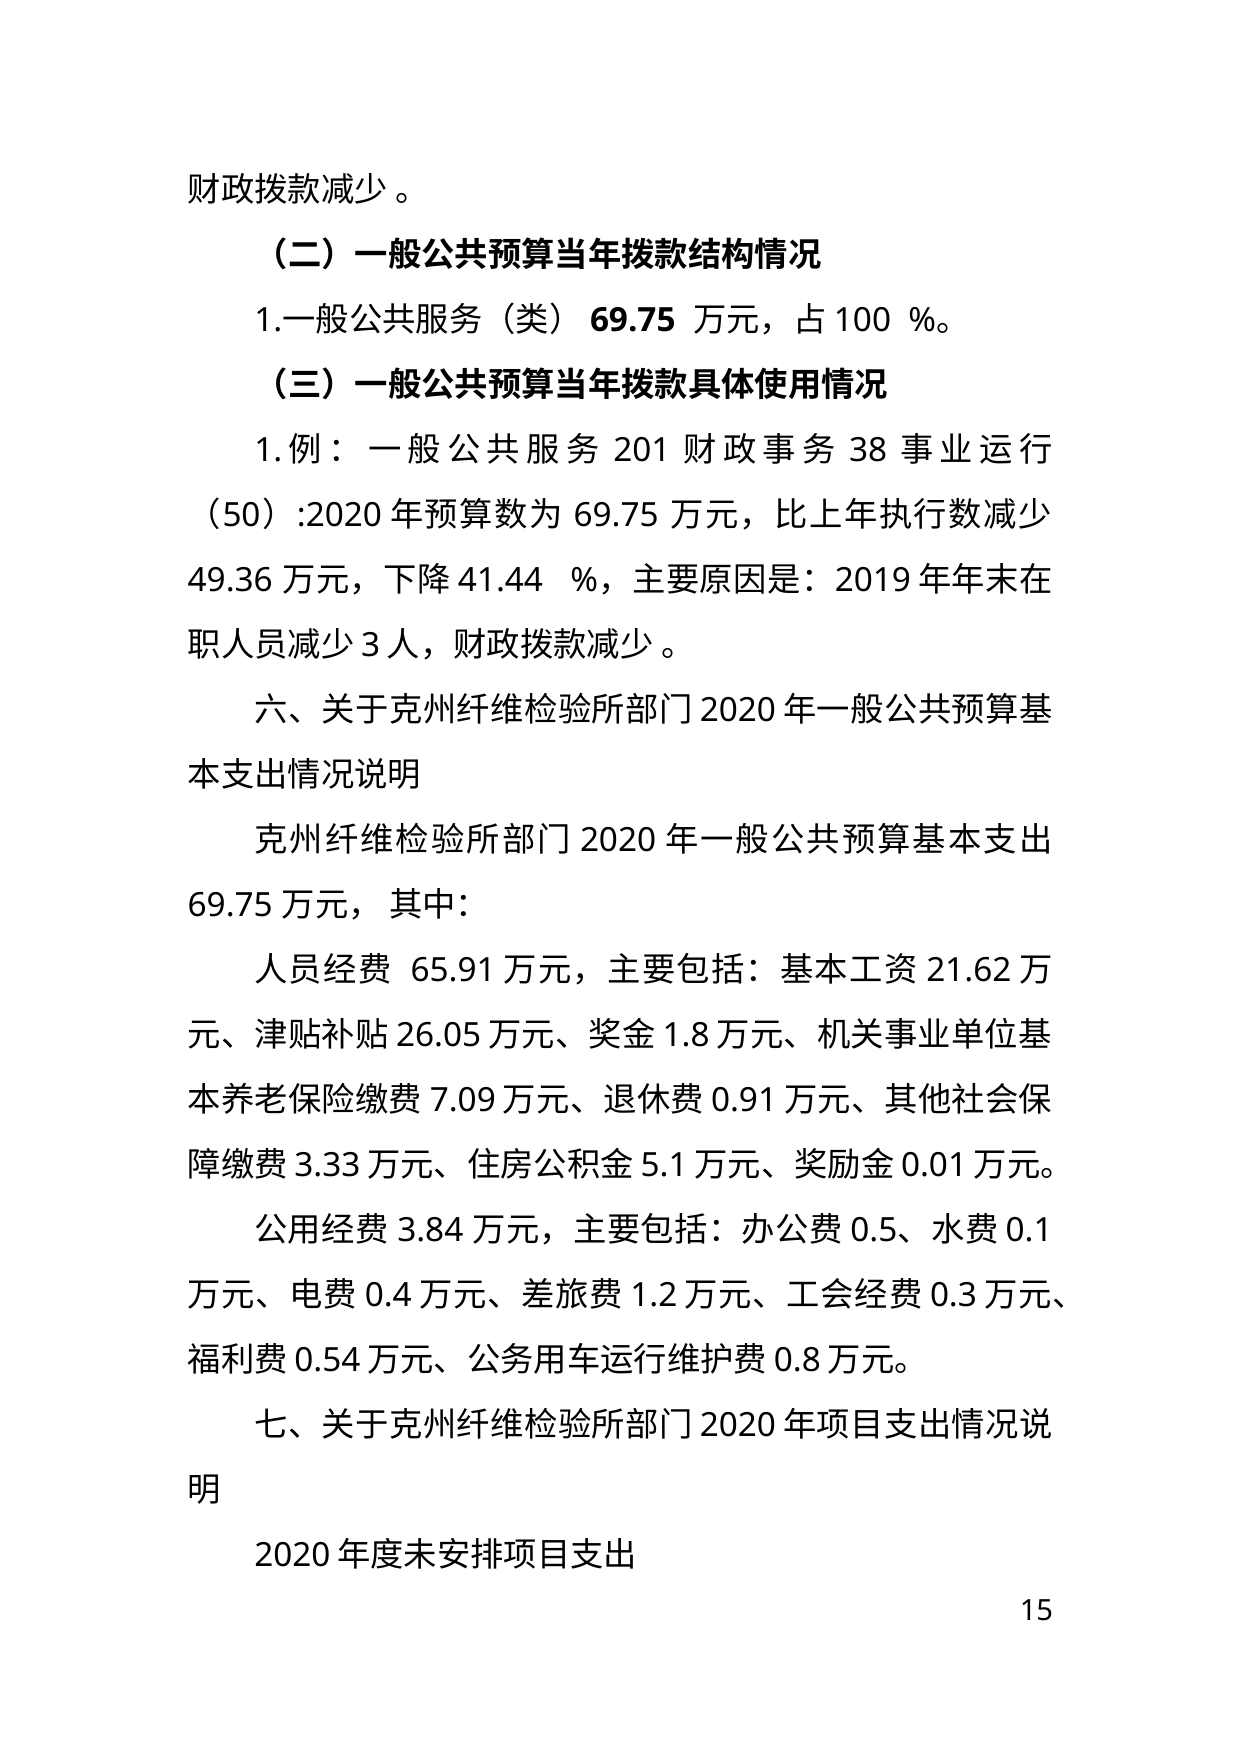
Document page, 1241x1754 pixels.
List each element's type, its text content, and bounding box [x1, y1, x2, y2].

text 克州纤维检验所部门2020年一般公共预算基本支出 69.75 万元， 其中： [187, 805, 1053, 935]
text （三）一般公共预算当年拨款具体使用情况 [187, 350, 1053, 415]
text （二）一般公共预算当年拨款结构情况 [187, 220, 1053, 285]
text 1.例：一般公共服务201财政事务38事业运行（50）:2020年预算数为 69.75 万元，比上年执行数减少49.36 万元，下降41.44 %，主要原因是：2019年年末在职人员减少3人，财政拨款减少 。 [187, 415, 1053, 675]
text 六、关于克州纤维检验所部门2020年一般公共预算基本支出情况说明 [187, 675, 1053, 805]
text 公用经费 3.84 万元，主要包括：办公费0.5、水费0.1万元、电费0.4万元、差旅费1.2万元、工会经费0.3万元、福利费0.54万元、公务用车运行维护费0.8万元。 [187, 1195, 1053, 1390]
text 2020年度未安排项目支出 [187, 1520, 1053, 1585]
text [187, 155, 1053, 220]
text 人员经费 65.91万元，主要包括：基本工资21.62万元、津贴补贴26.05万元、奖金1.8万元、机关事业单位基本养老保险缴费7.09万元、退休费0.91万元、其他社会保障缴费3.33万元、住房公积金5.1万元、奖励金0.01万元。 [187, 935, 1053, 1195]
text 1.一般公共服务（类） 69.75 万元，占 100 %。 [187, 285, 1053, 350]
text 七、关于克州纤维检验所部门2020年项目支出情况说明 [187, 1390, 1053, 1520]
